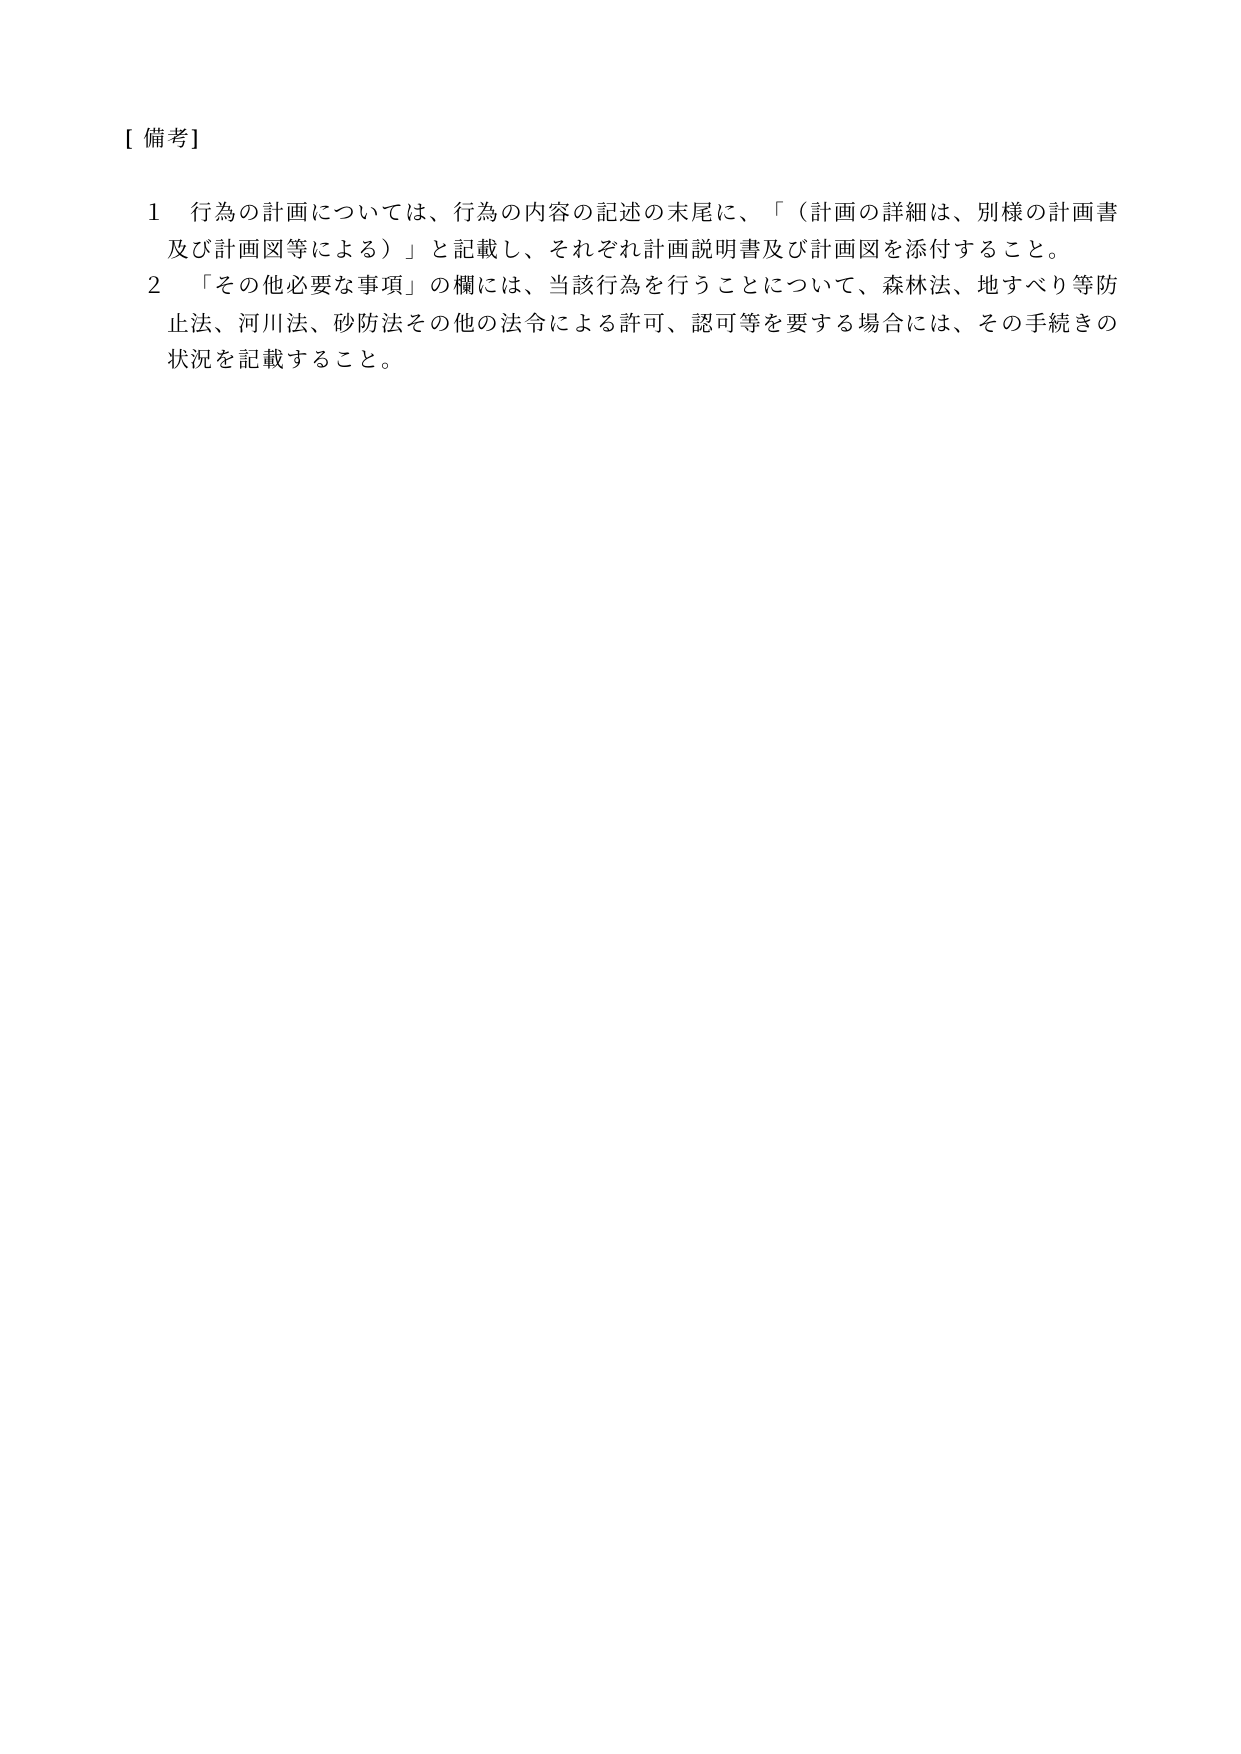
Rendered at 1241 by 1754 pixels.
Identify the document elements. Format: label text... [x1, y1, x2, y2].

text [備考] [119, 118, 1121, 155]
text １ 行為の計画については、行為の内容の記述の末尾に、「（計画の詳細は、別様の計画書及び計画図等による）」と記載し、それぞれ計画説明書及び計画図を添付すること。 [143, 192, 1121, 266]
text ２ 「その他必要な事項」の欄には、当該行為を行うことについて、森林法、地すべり等防止法、河川法、砂防法その他の法令による許可、認可等を要する場合には、その手続きの状況を記載すること。 [143, 266, 1121, 377]
